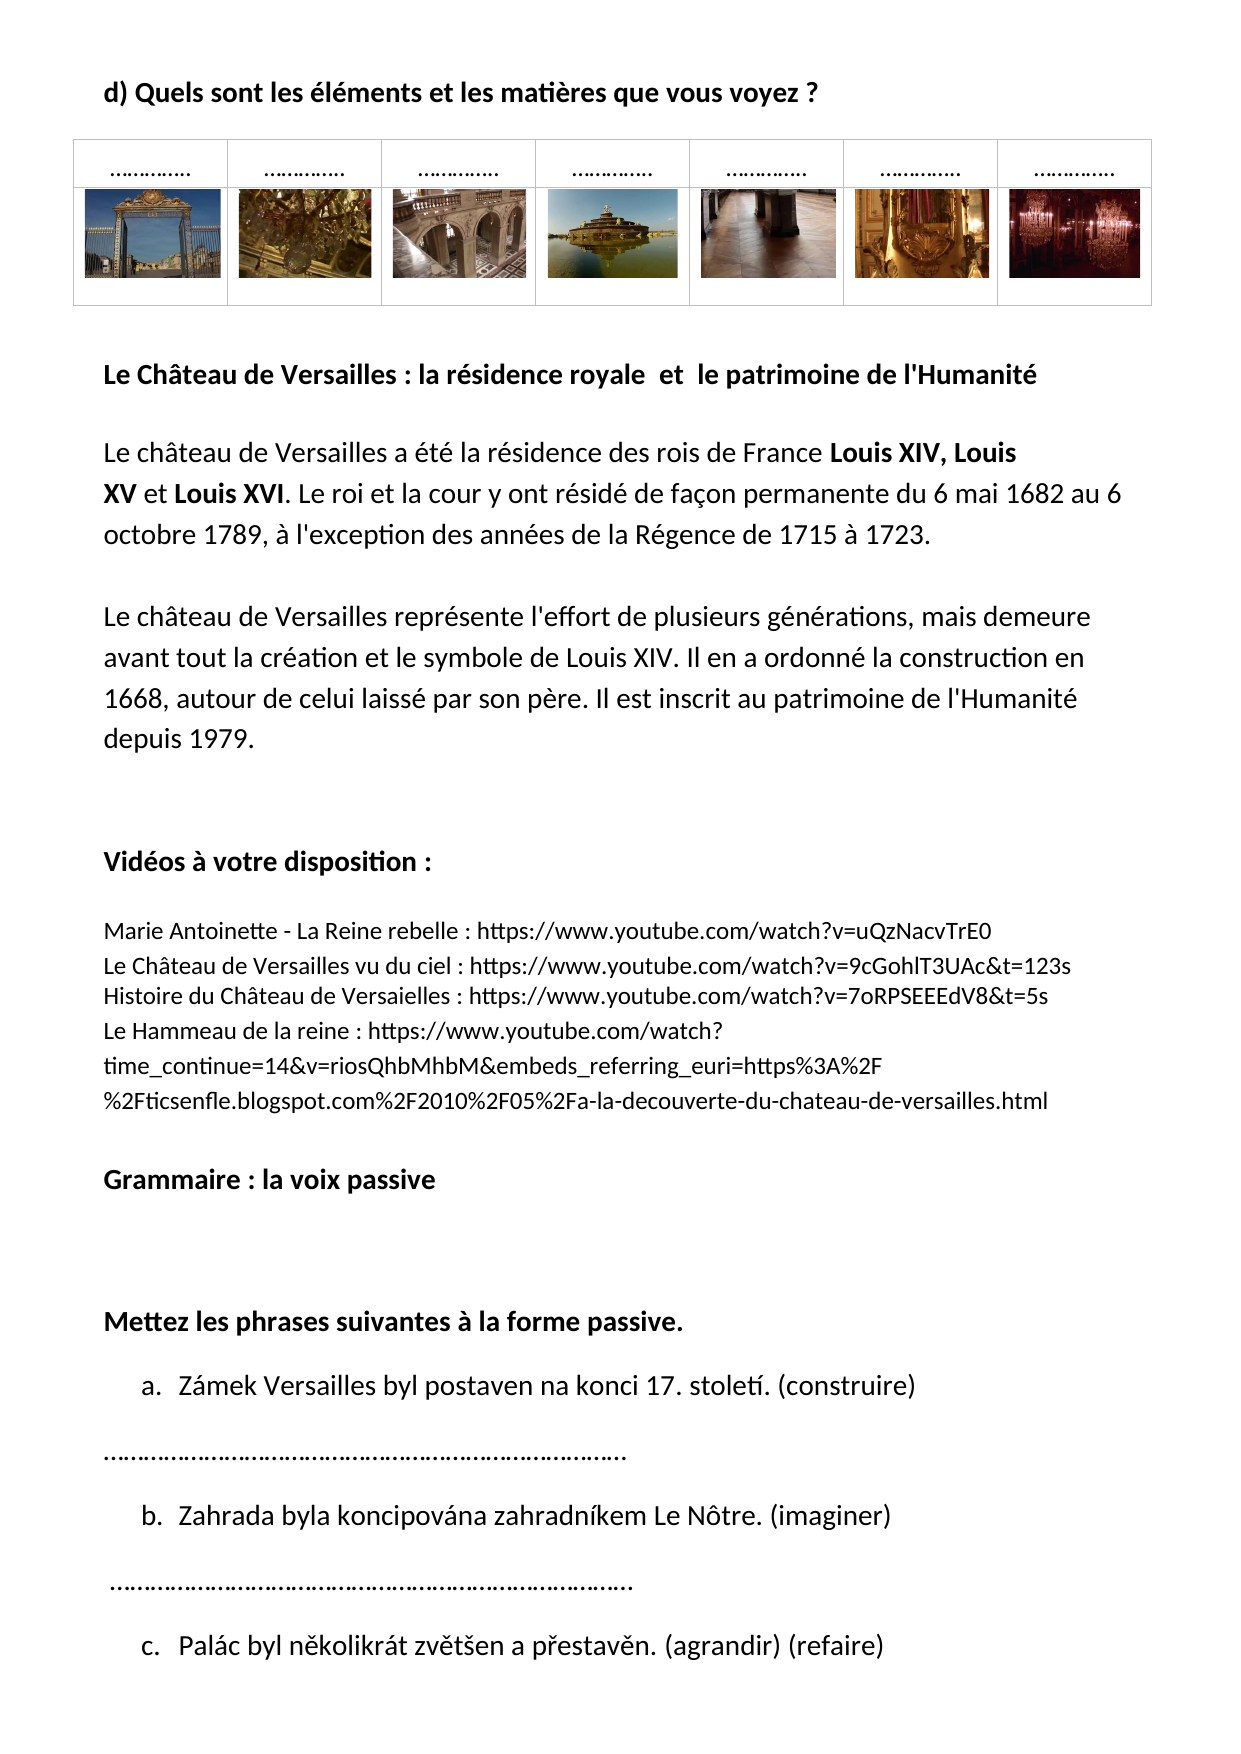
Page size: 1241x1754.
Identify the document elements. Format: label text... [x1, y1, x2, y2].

picture [84, 189, 221, 278]
picture [238, 189, 372, 278]
table_cell [690, 188, 843, 305]
picture [547, 189, 678, 278]
table_header ………….. [228, 140, 381, 187]
table_cell [844, 188, 997, 305]
table_cell [228, 188, 381, 305]
subtitle Le Château de Versailles : la résidence royale et le patrimoine de l'Humanité Le château de Versailles a été la résidence des rois de France Louis XIV, Louis XV et Louis XVI. Le roi et la cour y ont résidé de façon permanente du 6 mai 1682 au 6 octobre 1789, à l'exception des années de la Régence de 1715 à 1723. Le château de Versailles représente l'effort de plusieurs générations, mais demeure avant tout la création et le symbole de Louis XIV. Il en a ordonné la construction en 1668, autour de celui laissé par son père. Il est inscrit au patrimoine de l'Humanité depuis 1979. [103, 356, 1152, 756]
table_header ………….. [690, 140, 843, 187]
picture [855, 189, 990, 278]
table_header ………….. [844, 140, 997, 187]
text Le Château de Versailles vu du ciel : https://www.youtube.com/watch?v=9cGohlT3UAc&t=123s [103, 950, 1152, 980]
subtitle Marie Antoinette - La Reine rebelle : https://www.youtube.com/watch?v=uQzNacvTrE0 [103, 915, 1152, 945]
text Le Hammeau de la reine : https://www.youtube.com/watch?time_continue=14&v=riosQhbMhbM&embeds_referring_euri=https%3A%2F%2Fticsenfle.blogspot.com%2F2010%2F05%2Fa-la-decouverte-du-chateau-de-versailles.html [103, 1015, 1152, 1116]
picture [1009, 189, 1141, 278]
table_cell [382, 188, 535, 305]
text Mettez les phrases suivantes à la forme passive. [103, 1303, 1152, 1338]
table_header ………….. [536, 140, 689, 187]
table_cell [74, 188, 227, 305]
text Grammaire : la voix passive [103, 1161, 1152, 1197]
subtitle d) Quels sont les éléments et les matières que vous voyez ? [103, 74, 1167, 109]
picture [392, 189, 527, 278]
text Vidéos à votre disposition : [103, 843, 1152, 879]
table_header ………….. [382, 140, 535, 187]
text Histoire du Château de Versaielles : https://www.youtube.com/watch?v=7oRPSEEEdV8&t=5s [103, 980, 1152, 1011]
table_header ………….. [998, 140, 1151, 187]
table_header ………….. [74, 140, 227, 187]
list Palác byl několikrát zvětšen a přestavěn. (agrandir) (refaire) [141, 1627, 1152, 1662]
picture [701, 189, 836, 278]
table_cell [536, 188, 689, 305]
text …………………………………………………………………… [103, 1432, 1152, 1468]
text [103, 1562, 1152, 1597]
list Zámek Versailles byl postaven na konci 17. století. (construire) [141, 1367, 1152, 1403]
list Zahrada byla koncipována zahradníkem Le Nôtre. (imaginer) [141, 1497, 1152, 1533]
table_cell [998, 188, 1151, 305]
